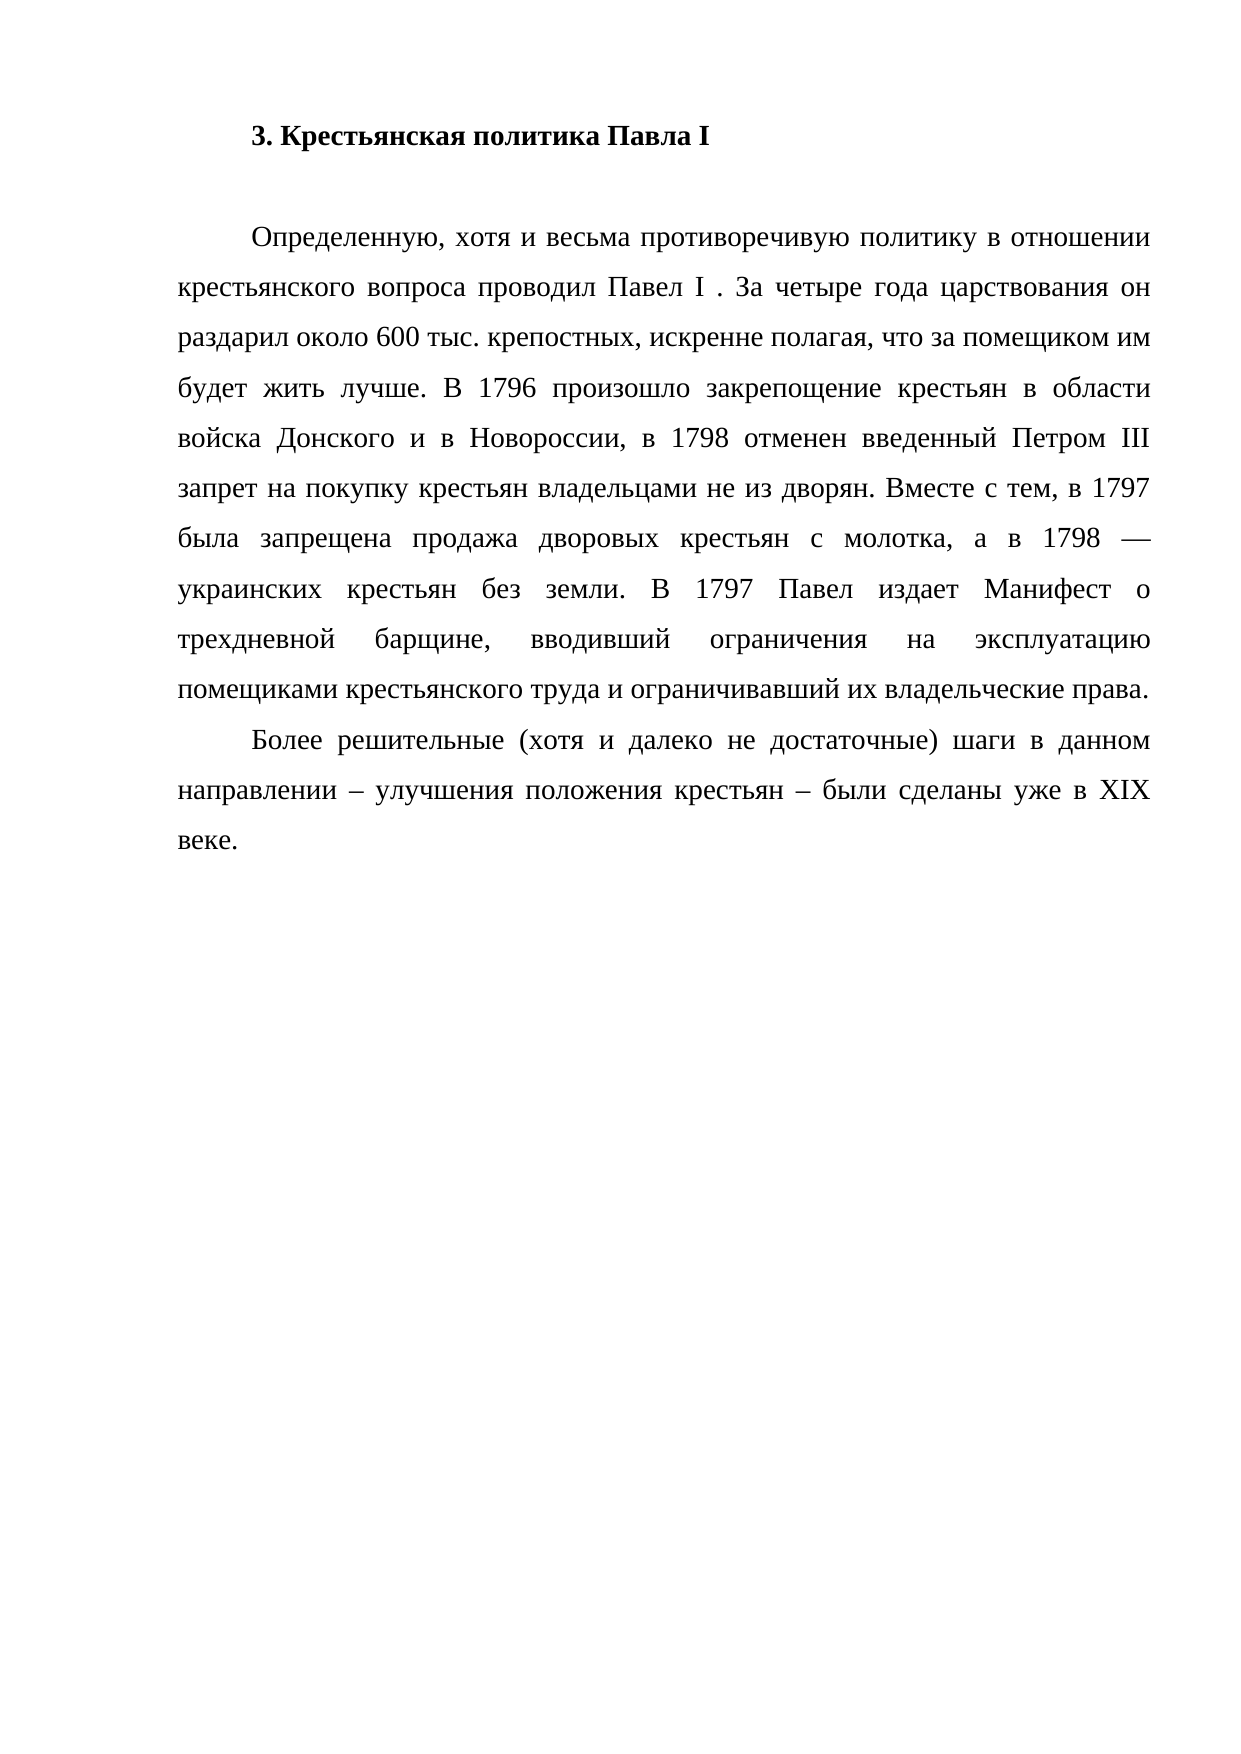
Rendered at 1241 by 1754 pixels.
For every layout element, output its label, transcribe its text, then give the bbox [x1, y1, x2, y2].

text 3. Крестьянская политика Павла I [177, 118, 1152, 152]
text Более решительные (хотя и далеко не достаточные) шаги в данном направлении – улучшения положения крестьян – были сделаны уже в XIX веке. [177, 722, 1152, 856]
text Определенную, хотя и весьма противоречивую политику в отношении крестьянского вопроса проводил Павел I . За четыре года царствования он раздарил около 600 тыс. крепостных, искренне полагая, что за помещиком им будет жить лучше. В 1796 произошло закрепощение крестьян в области войска Донского и в Новороссии, в 1798 отменен введенный Петром III запрет на покупку крестьян владельцами не из дворян. Вместе с тем, в 1797 была запрещена продажа дворовых крестьян с молотка, а в 1798 — украинских крестьян без земли. В 1797 Павел издает Манифест о трехдневной барщине, вводивший ограничения на эксплуатацию помещиками крестьянского труда и ограничивавший их владельческие права. [177, 219, 1152, 705]
